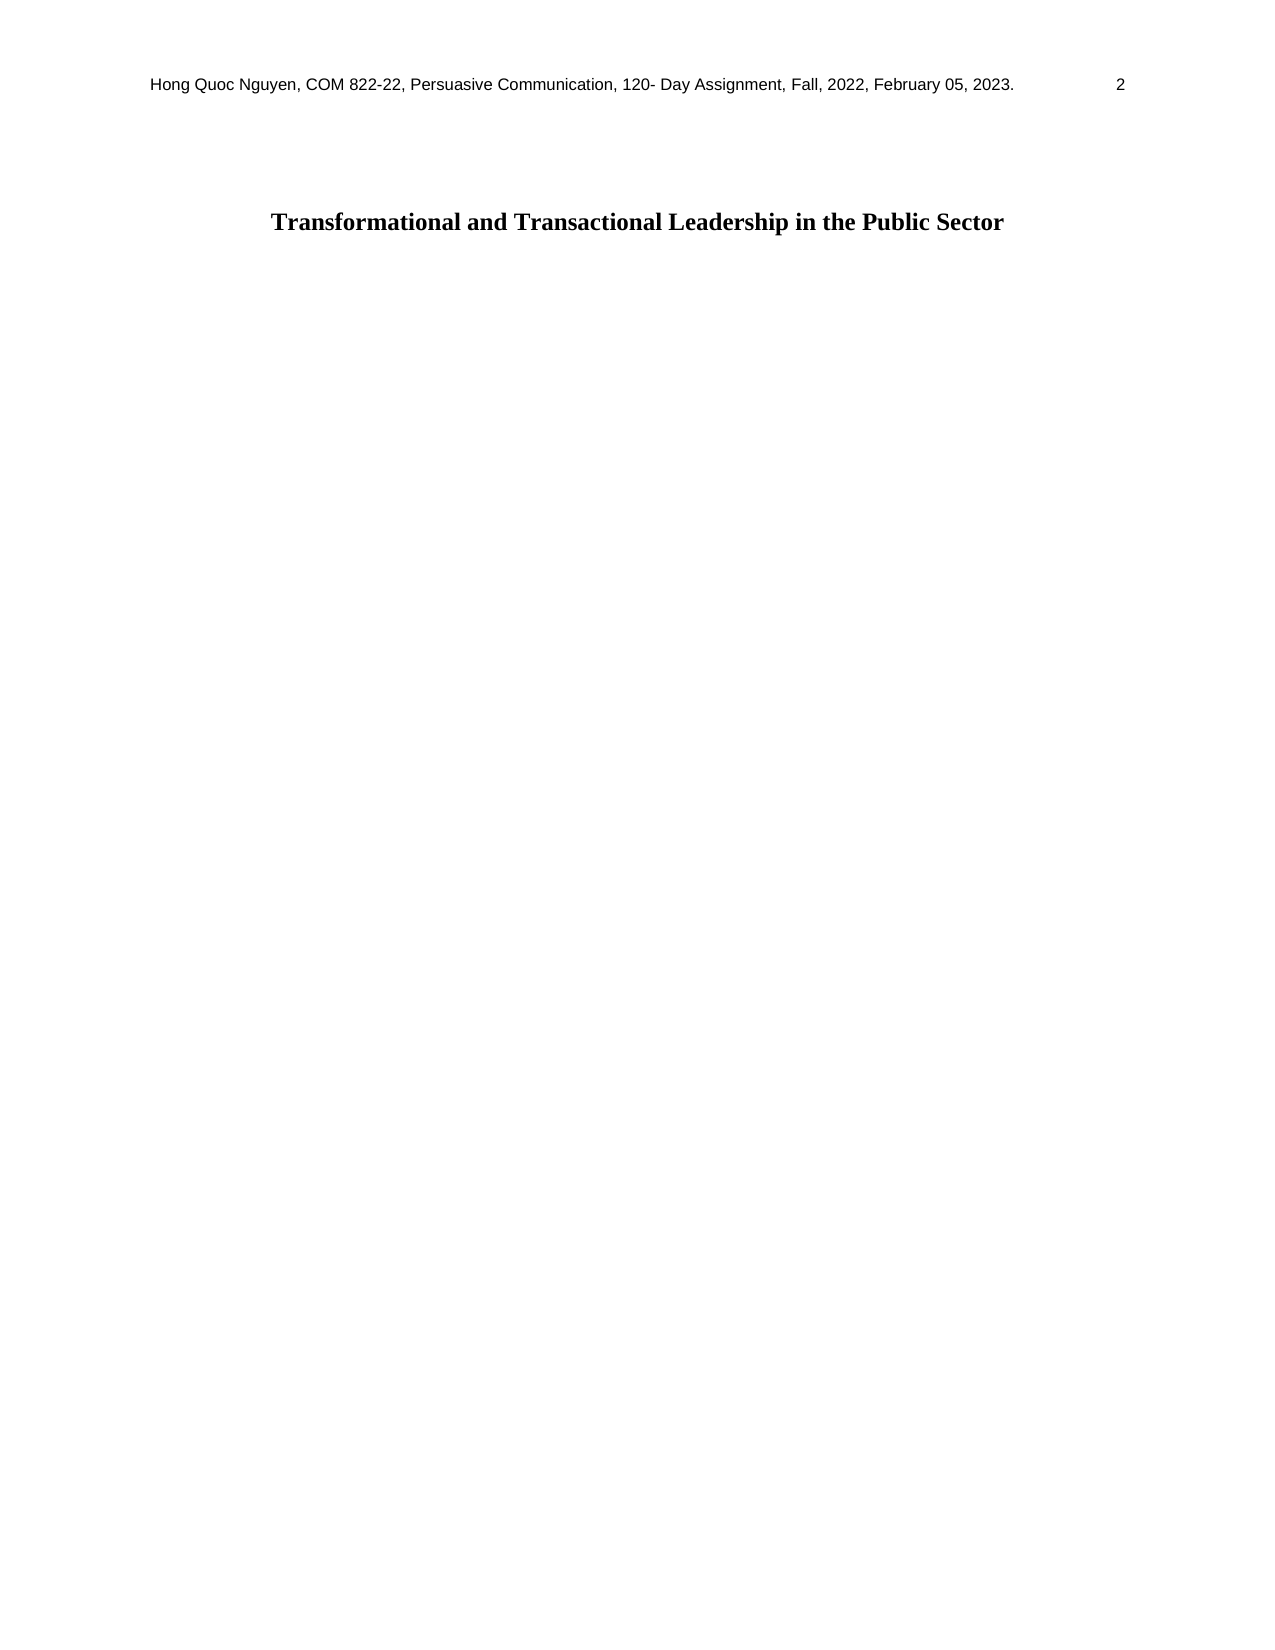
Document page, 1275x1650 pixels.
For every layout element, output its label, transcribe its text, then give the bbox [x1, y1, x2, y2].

text Transformational and Transactional Leadership in the Public Sector [150, 207, 1125, 236]
